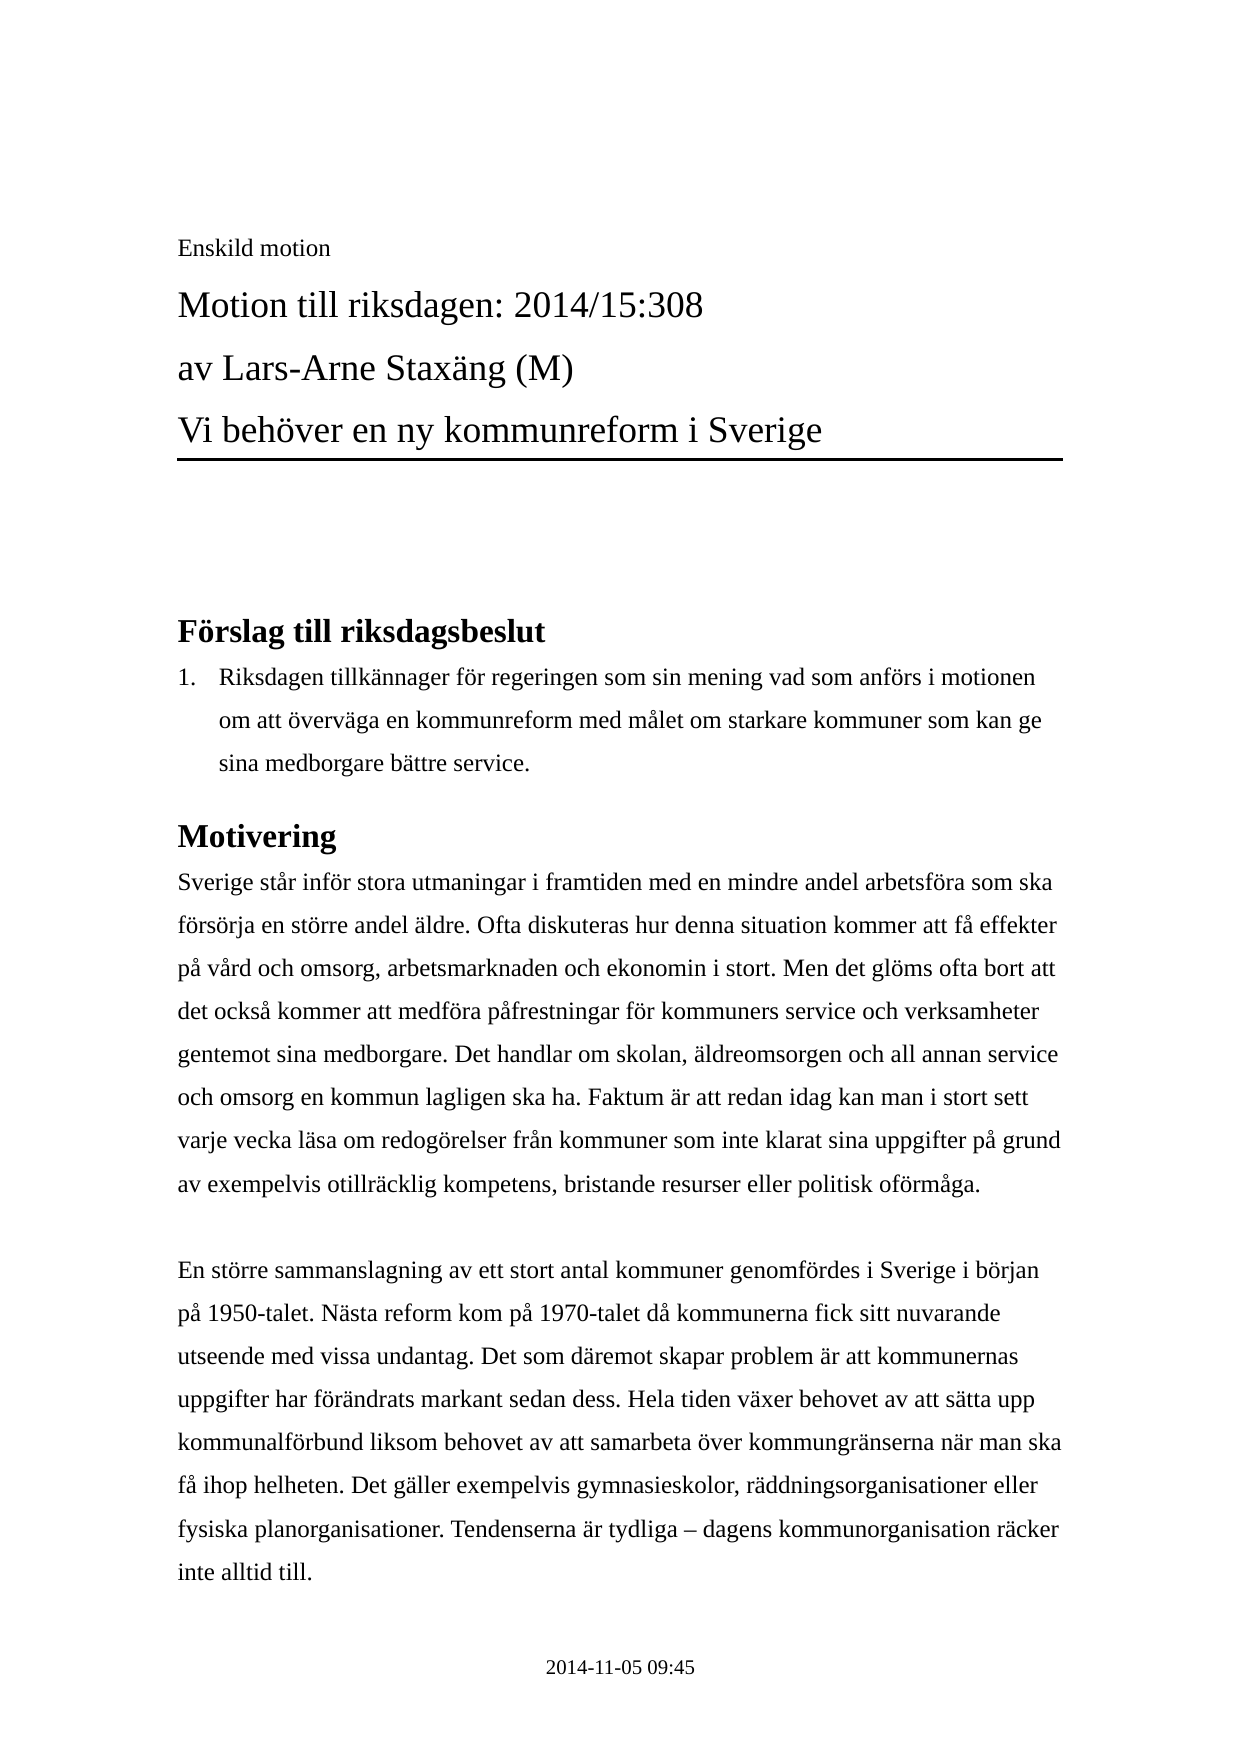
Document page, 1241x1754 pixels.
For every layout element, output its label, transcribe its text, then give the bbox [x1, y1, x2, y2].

text En större sammanslagning av ett stort antal kommuner genomfördes i Sverige i början på 1950-talet. Nästa reform kom på 1970-talet då kommunerna fick sitt nuvarande utseende med vissa undantag. Det som däremot skapar problem är att kommunernas uppgifter har förändrats markant sedan dess. Hela tiden växer behovet av att sätta upp kommunalförbund liksom behovet av att samarbeta över kommungränserna när man ska få ihop helheten. Det gäller exempelvis gymnasieskolor, räddningsorganisationer eller fysiska planorganisationer. Tendenserna är tydliga – dagens kommunorganisation räcker inte alltid till. [177, 1255, 1063, 1586]
subtitle Motivering [177, 816, 1063, 854]
text Sverige står inför stora utmaningar i framtiden med en mindre andel arbetsföra som ska försörja en större andel äldre. Ofta diskuteras hur denna situation kommer att få effekter på vård och omsorg, arbetsmarknaden och ekonomin i stort. Men det glöms ofta bort att det också kommer att medföra påfrestningar för kommuners service och verksamheter gentemot sina medborgare. Det handlar om skolan, äldreomsorgen och all annan service och omsorg en kommun lagligen ska ha. Faktum är att redan idag kan man i stort sett varje vecka läsa om redogörelser från kommuner som inte klarat sina uppgifter på grund av exempelvis otillräcklig kompetens, bristande resurser eller politisk oförmåga. [177, 867, 1063, 1197]
